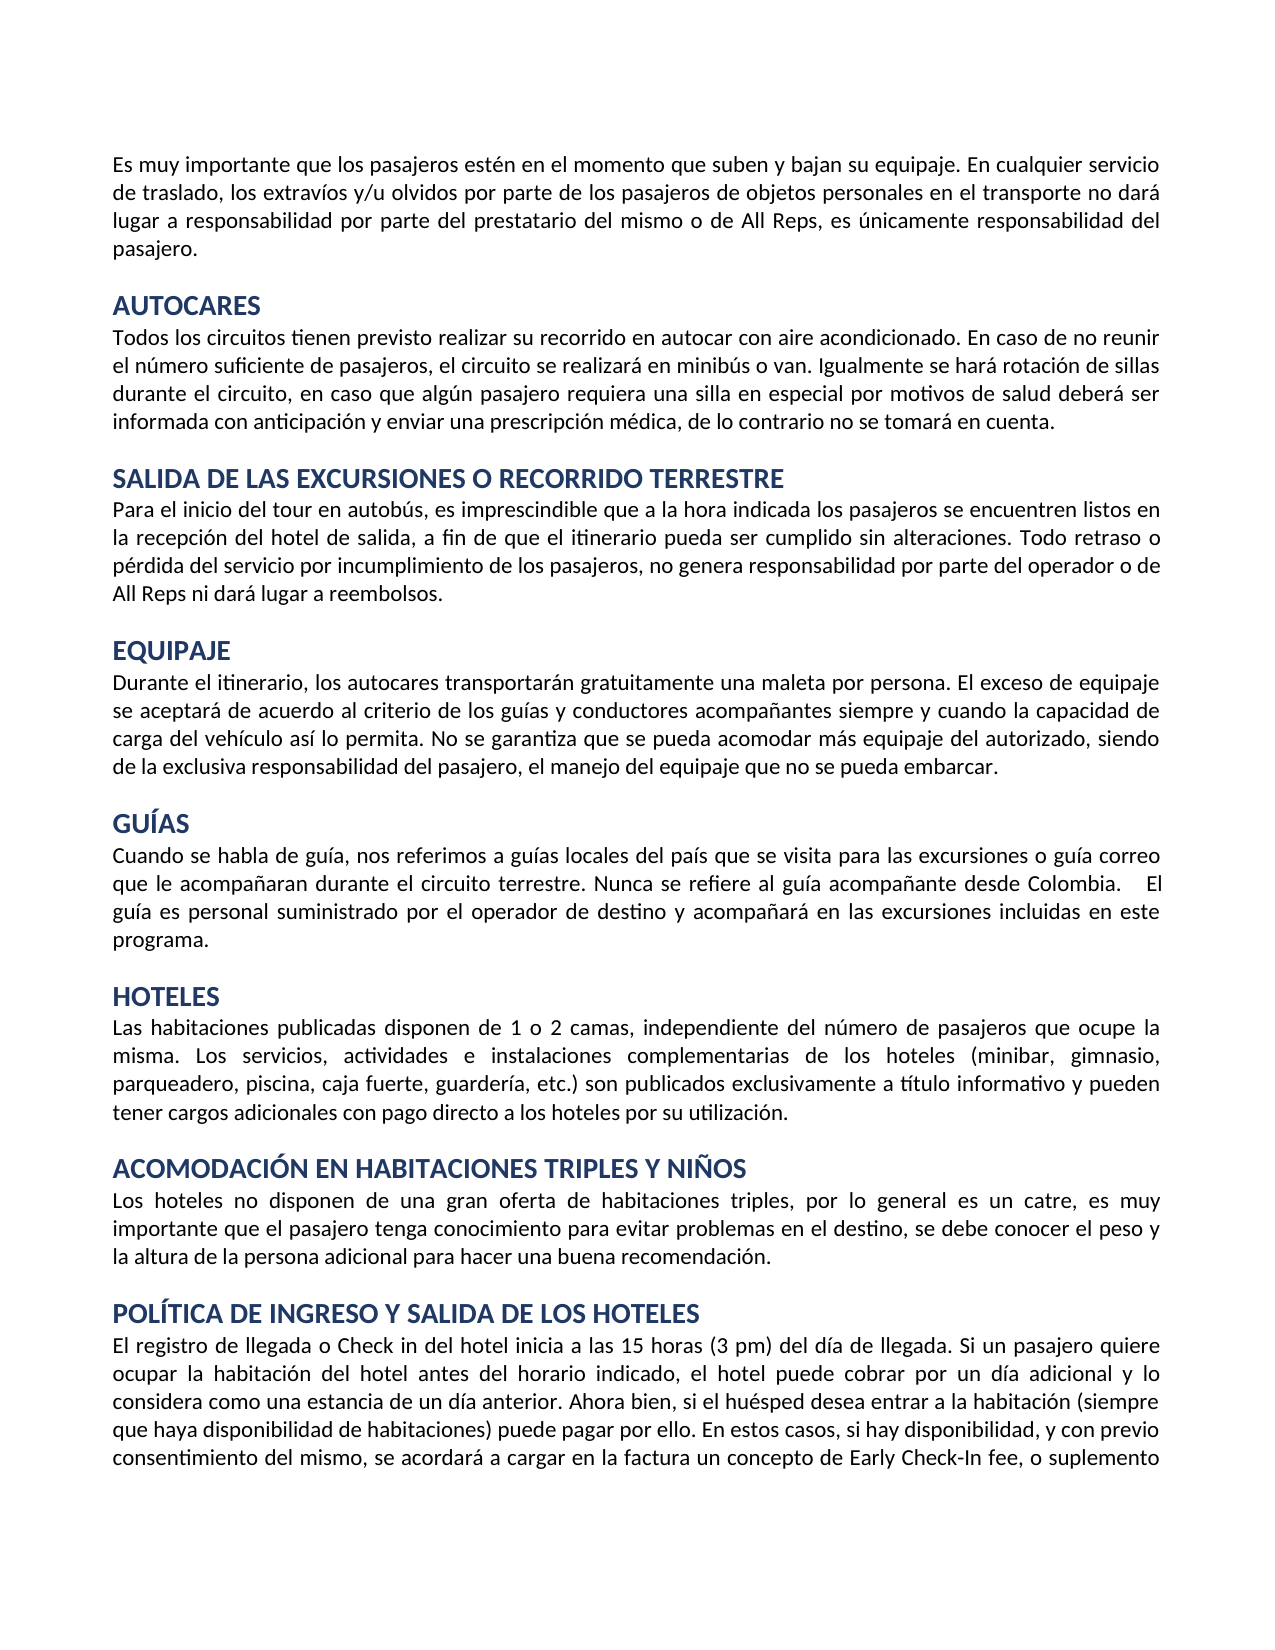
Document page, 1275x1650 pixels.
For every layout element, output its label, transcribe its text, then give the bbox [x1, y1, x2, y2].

text ACOMODACIÓN EN HABITACIONES TRIPLES Y NIÑOS [112, 1151, 1162, 1186]
text Cuando se habla de guía, nos referimos a guías locales del país que se visita para las excursiones o guía correo que le acompañaran durante el circuito terrestre. Nunca se refiere al guía acompañante desde Colombia. El guía es personal suministrado por el operador de destino y acompañará en las excursiones incluidas en este programa. [112, 841, 1162, 953]
text Las habitaciones publicadas disponen de 1 o 2 camas, independiente del número de pasajeros que ocupe la misma. Los servicios, actividades e instalaciones complementarias de los hoteles (minibar, gimnasio, parqueadero, piscina, caja fuerte, guardería, etc.) son publicados exclusivamente a título informativo y pueden tener cargos adicionales con pago directo a los hoteles por su utilización. [112, 1013, 1162, 1126]
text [112, 1331, 1162, 1471]
text Todos los circuitos tienen previsto realizar su recorrido en autocar con aire acondicionado. En caso de no reunir el número suficiente de pasajeros, el circuito se realizará en minibús o van. Igualmente se hará rotación de sillas durante el circuito, en caso que algún pasajero requiera una silla en especial por motivos de salud deberá ser informada con anticipación y enviar una prescripción médica, de lo contrario no se tomará en cuenta. [112, 323, 1162, 435]
text GUÍAS [112, 805, 1162, 841]
text POLÍTICA DE INGRESO Y SALIDA DE LOS HOTELES [112, 1295, 1162, 1331]
text Es muy importante que los pasajeros estén en el momento que suben y bajan su equipaje. En cualquier servicio de traslado, los extravíos y/u olvidos por parte de los pasajeros de objetos personales en el transporte no dará lugar a responsabilidad por parte del prestatario del mismo o de All Reps, es únicamente responsabilidad del pasajero. [112, 150, 1162, 262]
text Para el inicio del tour en autobús, es imprescindible que a la hora indicada los pasajeros se encuentren listos en la recepción del hotel de salida, a fin de que el itinerario pueda ser cumplido sin alteraciones. Todo retraso o pérdida del servicio por incumplimiento de los pasajeros, no genera responsabilidad por parte del operador o de All Reps ni dará lugar a reembolsos. [112, 495, 1162, 607]
text EQUIPAJE [112, 632, 1162, 668]
text SALIDA DE LAS EXCURSIONES O RECORRIDO TERRESTRE [112, 460, 1162, 495]
text HOTELES [112, 978, 1162, 1013]
text Los hoteles no disponen de una gran oferta de habitaciones triples, por lo general es un catre, es muy importante que el pasajero tenga conocimiento para evitar problemas en el destino, se debe conocer el peso y la altura de la persona adicional para hacer una buena recomendación. [112, 1186, 1162, 1270]
text Durante el itinerario, los autocares transportarán gratuitamente una maleta por persona. El exceso de equipaje se aceptará de acuerdo al criterio de los guías y conductores acompañantes siempre y cuando la capacidad de carga del vehículo así lo permita. No se garantiza que se pueda acomodar más equipaje del autorizado, siendo de la exclusiva responsabilidad del pasajero, el manejo del equipaje que no se pueda embarcar. [112, 668, 1162, 780]
text AUTOCARES [112, 287, 1162, 323]
